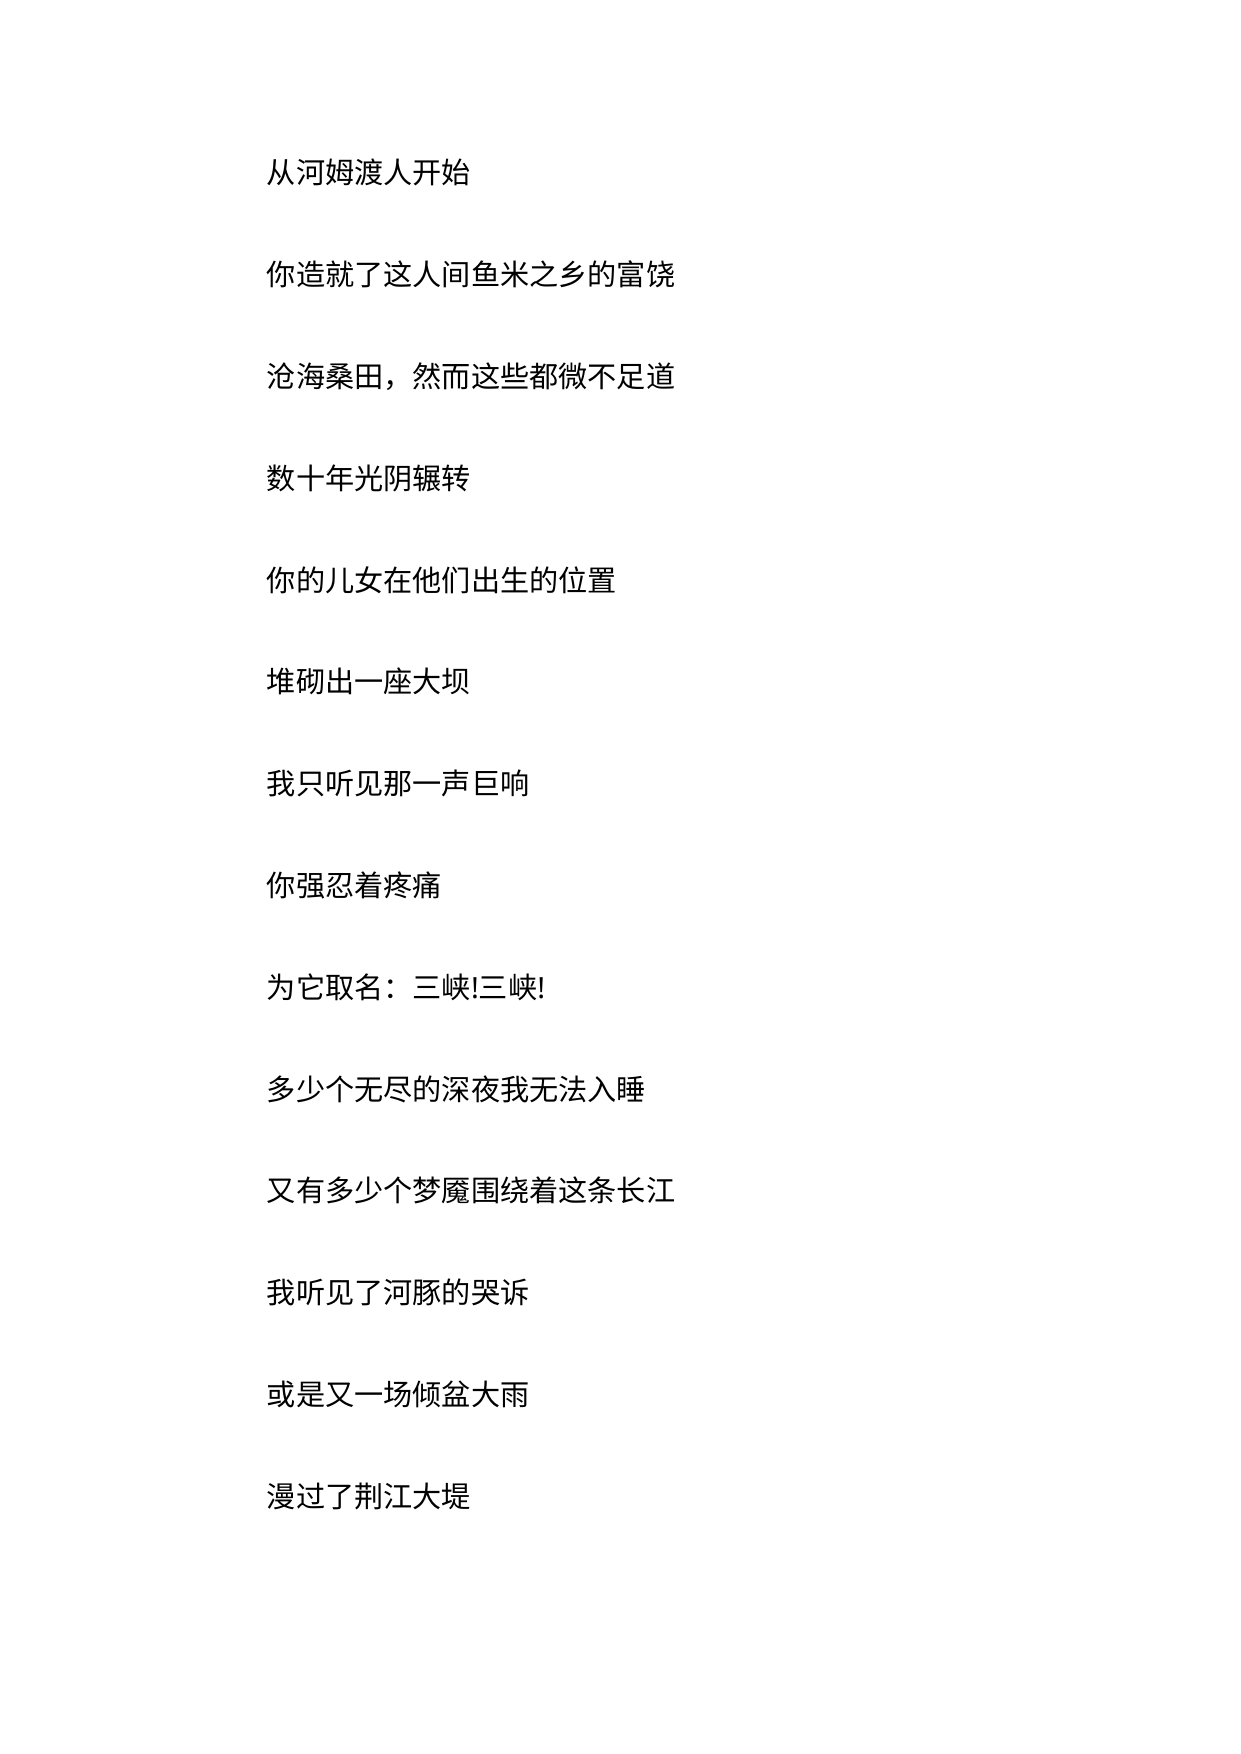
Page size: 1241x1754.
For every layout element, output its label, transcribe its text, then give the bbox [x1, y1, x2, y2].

text 我听见了河豚的哭诉 [150, 1270, 1090, 1312]
text 又有多少个梦魇围绕着这条长江 [150, 1168, 1090, 1210]
text 你的儿女在他们出生的位置 [150, 557, 1090, 599]
text 漫过了荆江大堤 [150, 1473, 1090, 1516]
text 或是又一场倾盆大雨 [150, 1371, 1090, 1414]
text 从河姆渡人开始 [150, 150, 1090, 192]
text 我只听见那一声巨响 [150, 761, 1090, 803]
text 数十年光阴辗转 [150, 455, 1090, 498]
text 你造就了这人间鱼米之乡的富饶 [150, 252, 1090, 294]
text 堆砌出一座大坝 [150, 659, 1090, 701]
text 沧海桑田，然而这些都微不足道 [150, 353, 1090, 396]
text 为它取名：三峡!三峡! [150, 964, 1090, 1007]
text 你强忍着疼痛 [150, 862, 1090, 905]
text 多少个无尽的深夜我无法入睡 [150, 1066, 1090, 1108]
